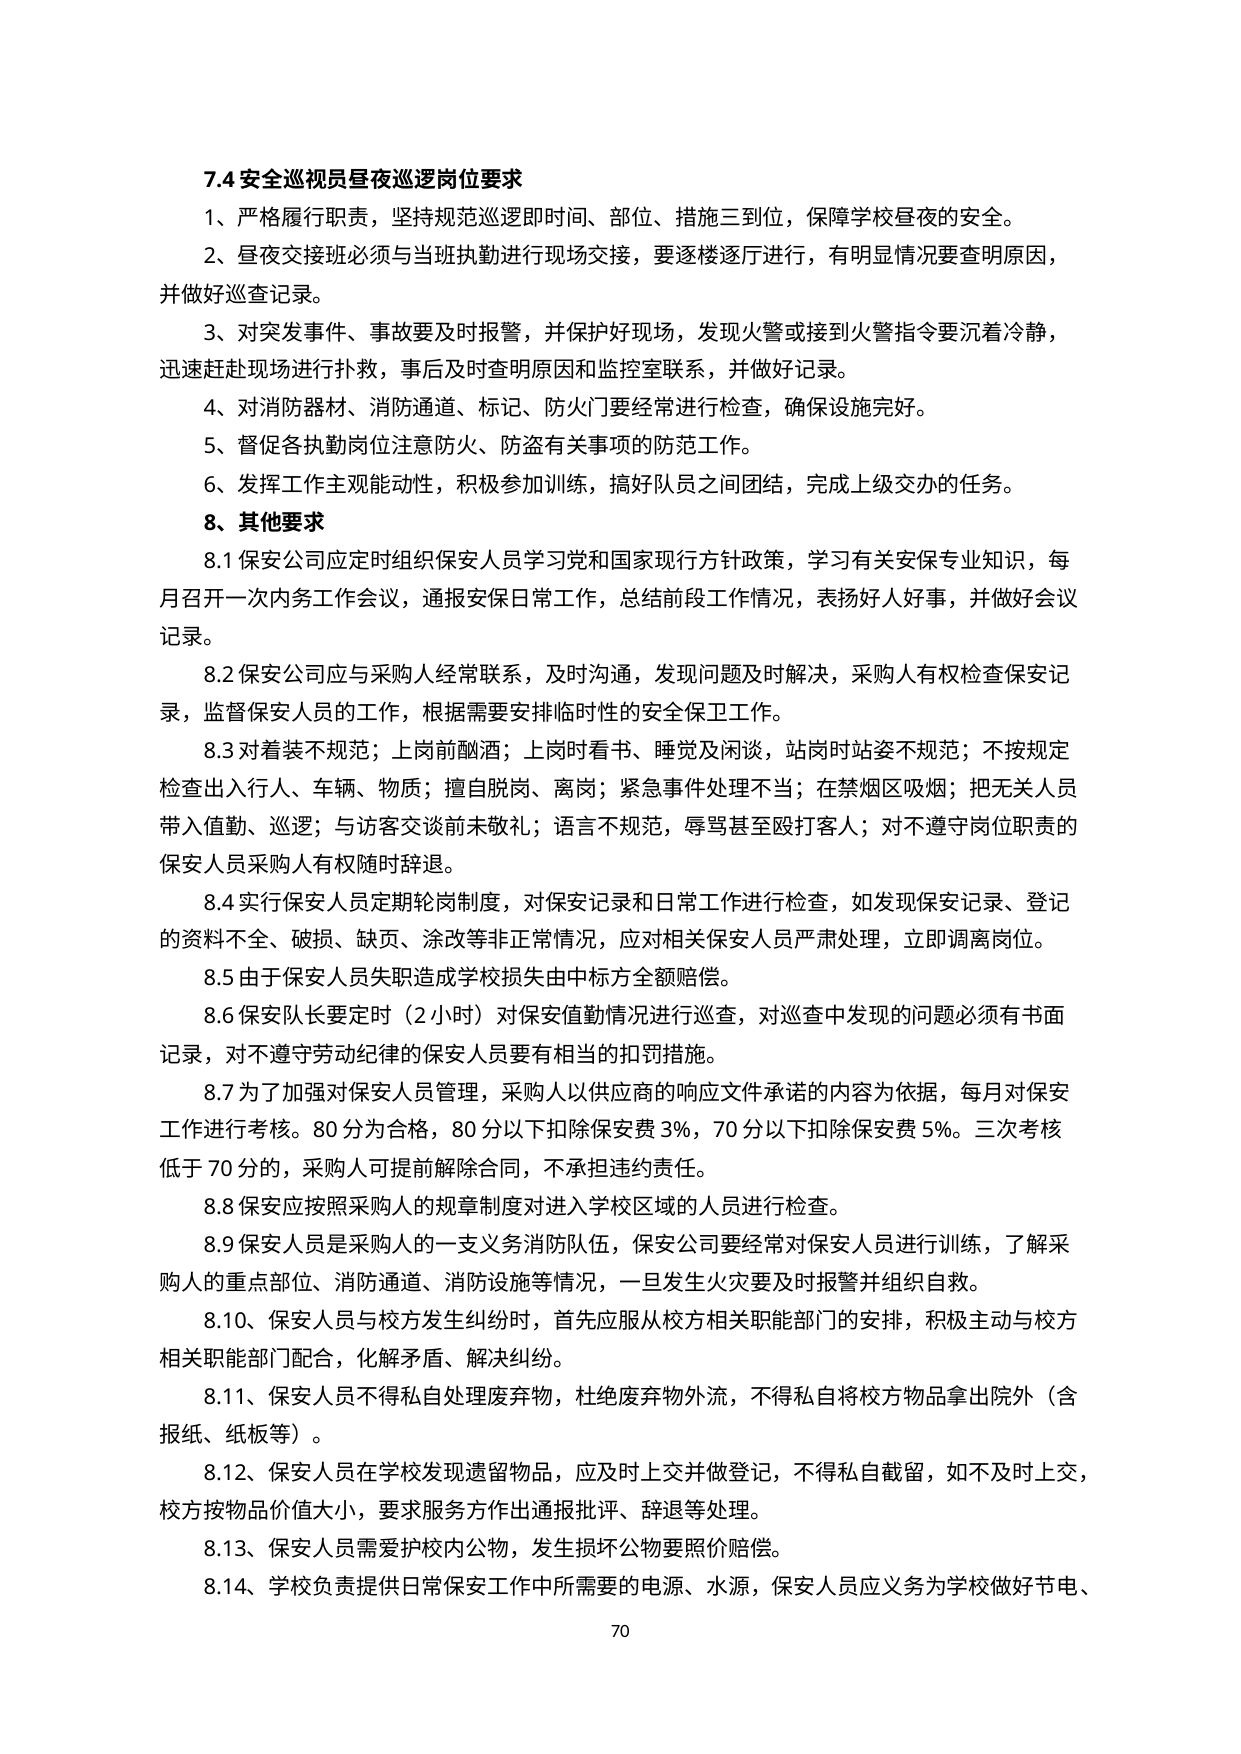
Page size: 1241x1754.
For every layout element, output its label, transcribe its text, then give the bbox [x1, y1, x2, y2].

text 8.7为了加强对保安人员管理，采购人以供应商的响应文件承诺的内容为依据，每月对保安工作进行考核。80分为合格，80分以下扣除保安费3%，70分以下扣除保安费5%。三次考核低于70分的，采购人可提前解除合同，不承担违约责任。 [159, 1074, 1081, 1182]
text 8.12、保安人员在学校发现遗留物品，应及时上交并做登记，不得私自截留，如不及时上交，校方按物品价值大小，要求服务方作出通报批评、辞退等处理。 [159, 1454, 1081, 1524]
text 6、发挥工作主观能动性，积极参加训练，搞好队员之间团结，完成上级交办的任务。 [159, 467, 1081, 498]
text 3、对突发事件、事故要及时报警，并保护好现场，发现火警或接到火警指令要沉着冷静，迅速赶赴现场进行扑救，事后及时查明原因和监控室联系，并做好记录。 [159, 314, 1081, 384]
text 8、其他要求 [159, 505, 1081, 537]
text 4、对消防器材、消防通道、标记、防火门要经常进行检查，确保设施完好。 [159, 390, 1081, 422]
text 5、督促各执勤岗位注意防火、防盗有关事项的防范工作。 [159, 428, 1081, 460]
text 8.1保安公司应定时组织保安人员学习党和国家现行方针政策，学习有关安保专业知识，每月召开一次内务工作会议，通报安保日常工作，总结前段工作情况，表扬好人好事，并做好会议记录。 [159, 543, 1081, 651]
text 7.4安全巡视员昼夜巡逻岗位要求 [159, 162, 1081, 194]
text 1、严格履行职责，坚持规范巡逻即时间、部位、措施三到位，保障学校昼夜的安全。 [159, 200, 1081, 232]
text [159, 1569, 1081, 1600]
text 2、昼夜交接班必须与当班执勤进行现场交接，要逐楼逐厅进行，有明显情况要查明原因，并做好巡查记录。 [159, 238, 1081, 308]
text 8.6保安队长要定时（2小时）对保安值勤情况进行巡查，对巡查中发现的问题必须有书面记录，对不遵守劳动纪律的保安人员要有相当的扣罚措施。 [159, 998, 1081, 1068]
text 8.2保安公司应与采购人经常联系，及时沟通，发现问题及时解决，采购人有权检查保安记录，监督保安人员的工作，根据需要安排临时性的安全保卫工作。 [159, 657, 1081, 726]
text 8.13、保安人员需爱护校内公物，发生损坏公物要照价赔偿。 [159, 1531, 1081, 1562]
text 8.5由于保安人员失职造成学校损失由中标方全额赔偿。 [159, 960, 1081, 992]
text 8.3对着装不规范；上岗前酗酒；上岗时看书、睡觉及闲谈，站岗时站姿不规范；不按规定检查出入行人、车辆、物质；擅自脱岗、离岗；紧急事件处理不当；在禁烟区吸烟；把无关人员带入值勤、巡逻；与访客交谈前未敬礼；语言不规范，辱骂甚至殴打客人；对不遵守岗位职责的保安人员采购人有权随时辞退。 [159, 733, 1081, 878]
text 8.10、保安人员与校方发生纠纷时，首先应服从校方相关职能部门的安排，积极主动与校方相关职能部门配合，化解矛盾、解决纠纷。 [159, 1303, 1081, 1372]
text 8.4实行保安人员定期轮岗制度，对保安记录和日常工作进行检查，如发现保安记录、登记的资料不全、破损、缺页、涂改等非正常情况，应对相关保安人员严肃处理，立即调离岗位。 [159, 884, 1081, 954]
text 8.8保安应按照采购人的规章制度对进入学校区域的人员进行检查。 [159, 1189, 1081, 1220]
text 8.11、保安人员不得私自处理废弃物，杜绝废弃物外流，不得私自将校方物品拿出院外（含报纸、纸板等）。 [159, 1379, 1081, 1448]
text 8.9保安人员是采购人的一支义务消防队伍，保安公司要经常对保安人员进行训练，了解采购人的重点部位、消防通道、消防设施等情况，一旦发生火灾要及时报警并组织自救。 [159, 1227, 1081, 1296]
